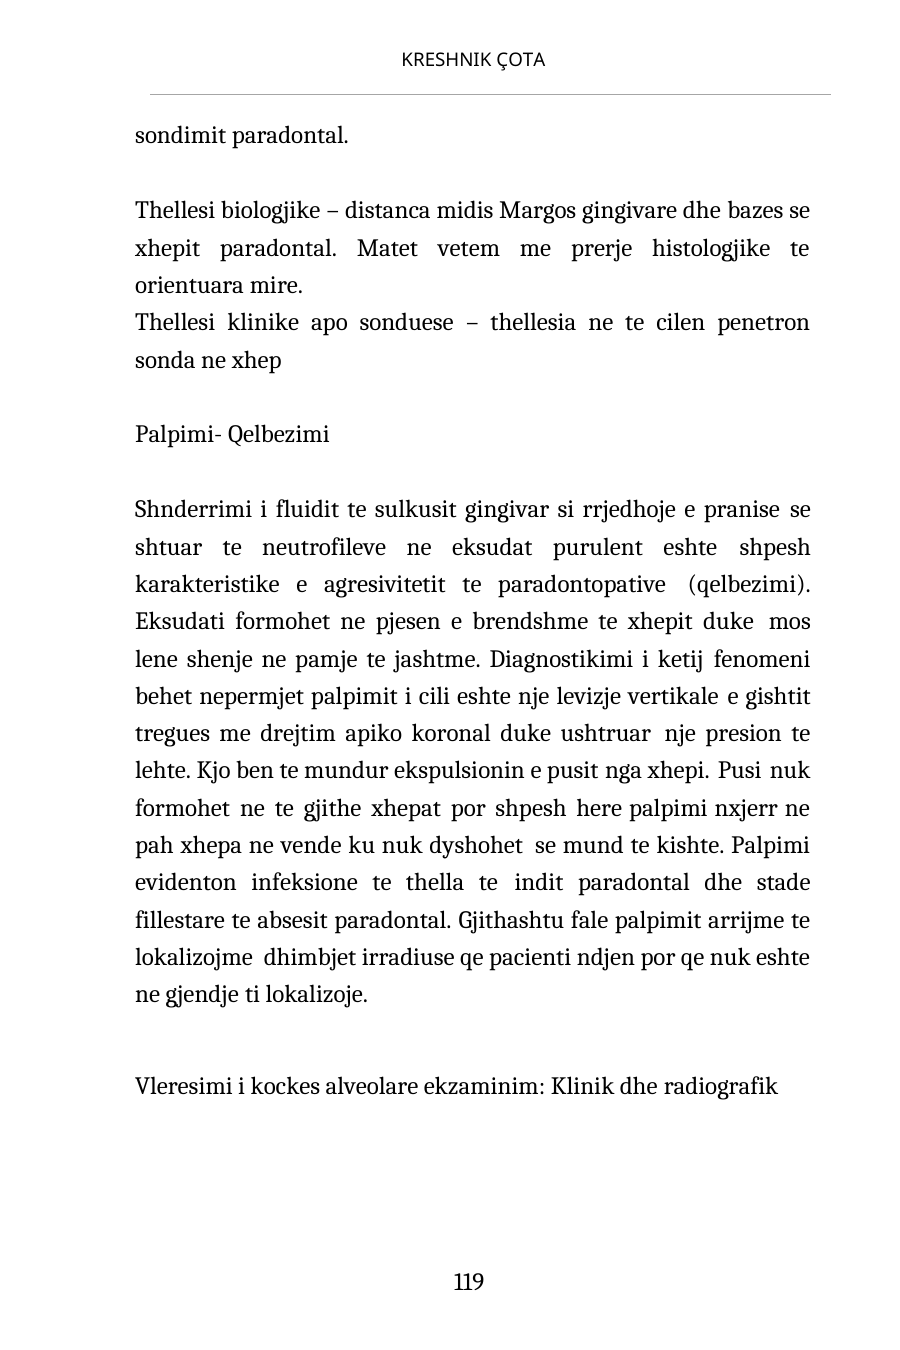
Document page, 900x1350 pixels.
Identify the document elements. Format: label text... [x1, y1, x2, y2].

text Thellesi biologjike – distanca midis Margos gingivare dhe bazes se xhepit paradontal. Matet vetem me prerje histologjike te orientuara mire. [135, 196, 810, 299]
text Shnderrimi i fluidit te sulkusit gingivar si rrjedhoje e pranise se shtuar te neutrofileve ne eksudat purulent eshte shpesh karakteristike e agresivitetit te paradontopative (qelbezimi). Eksudati formohet ne pjesen e brendshme te xhepit duke mos lene shenje ne pamje te jashtme. Diagnostikimi i ketij fenomeni behet nepermjet palpimit i cili eshte nje levizje vertikale e gishtit tregues me drejtim apiko koronal duke ushtruar nje presion te lehte. Kjo ben te mundur ekspulsionin e pusit nga xhepi. Pusi nuk formohet ne te gjithe xhepat por shpesh here palpimi nxjerr ne pah xhepa ne vende ku nuk dyshohet se mund te kishte. Palpimi evidenton infeksione te thella te indit paradontal dhe stade fillestare te absesit paradontal. Gjithashtu fale palpimit arrijme te lokalizojme dhimbjet irradiuse qe pacienti ndjen por qe nuk eshte ne gjendje ti lokalizoje. [135, 495, 811, 1009]
text Thellesi klinike apo sonduese – thellesia ne te cilen penetron sonda ne xhep [135, 308, 810, 374]
text sondimit paradontal. [135, 121, 825, 150]
text Vleresimi i kockes alveolare ekzaminim: Klinik dhe radiografik [135, 1072, 825, 1101]
text Palpimi- Qelbezimi [135, 420, 825, 449]
text KRESHNIK ÇOTA [257, 46, 689, 71]
